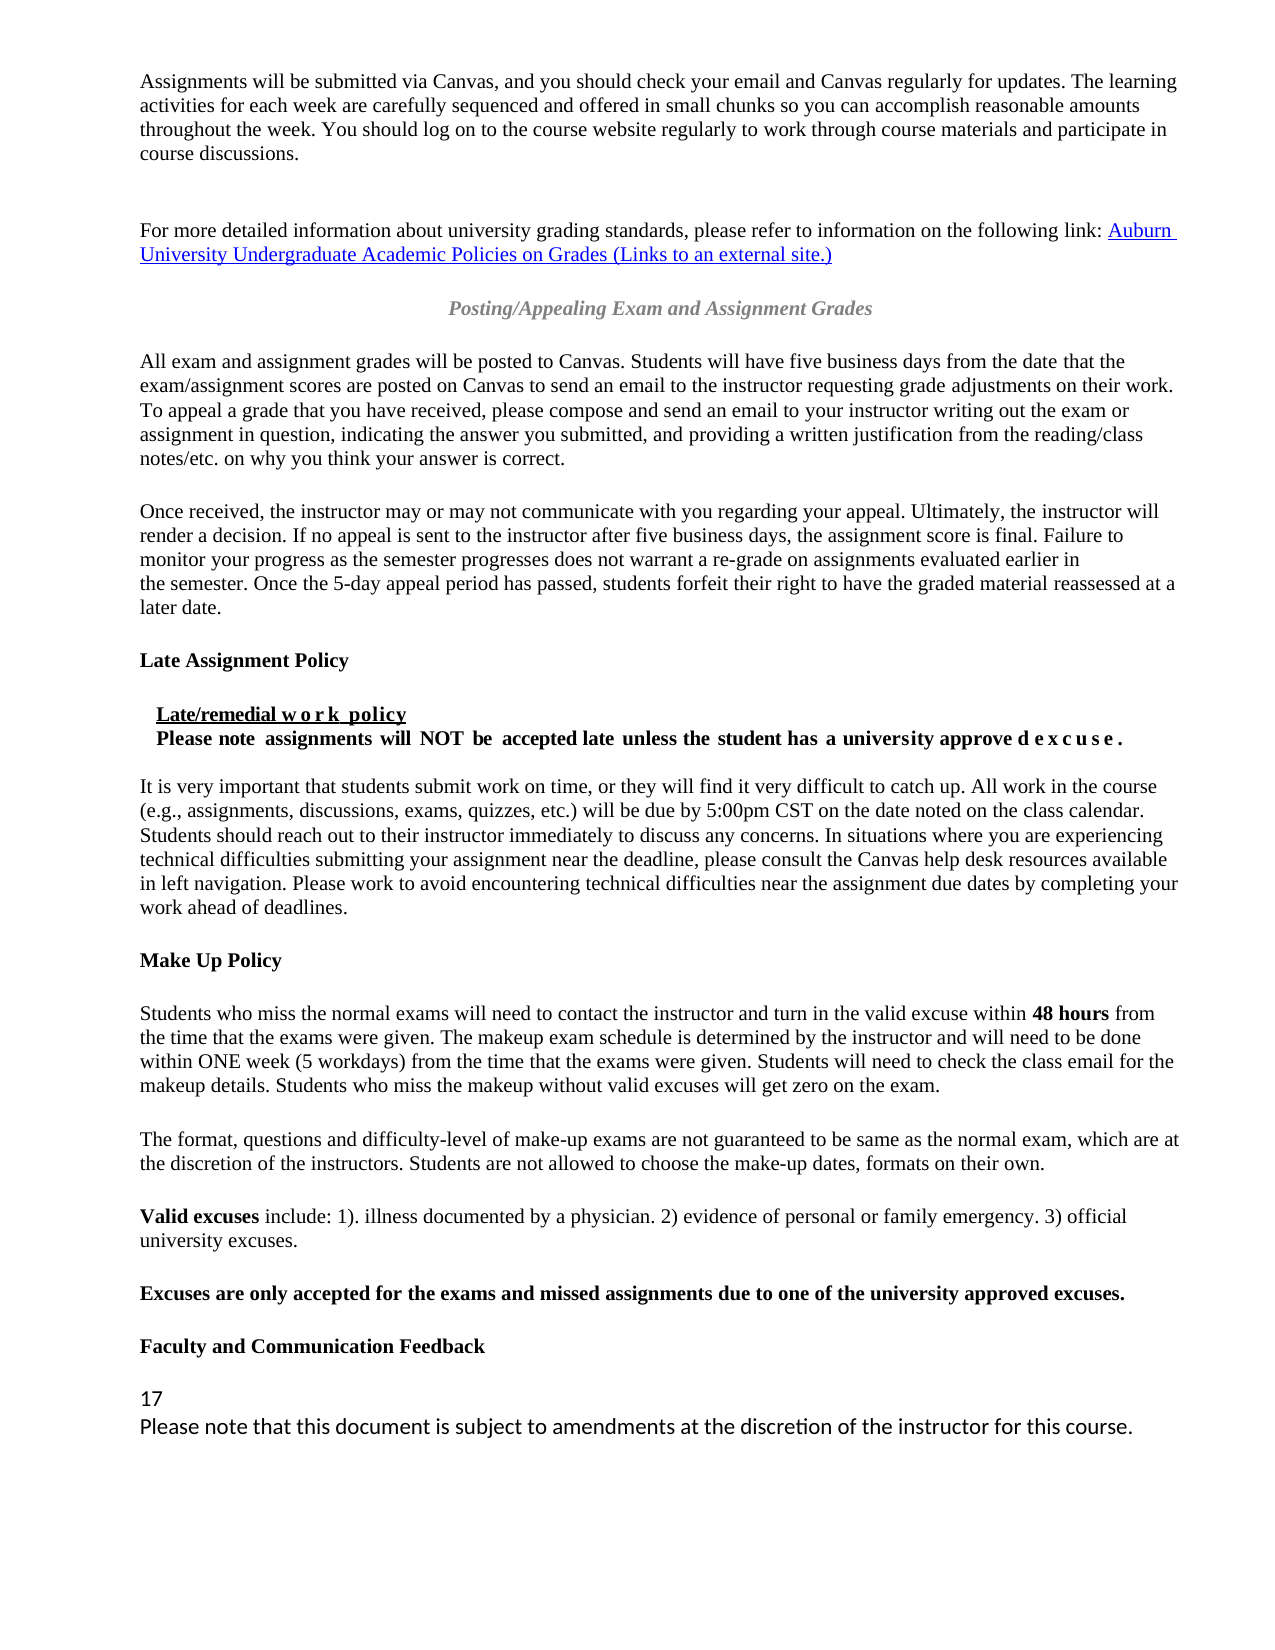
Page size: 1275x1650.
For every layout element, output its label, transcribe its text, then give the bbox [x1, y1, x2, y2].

text Valid excuses include: 1). illness documented by a physician. 2) evidence of personal or family emergency. 3) official university excuses. [139, 1204, 1183, 1252]
text The format, questions and difficulty-level of make-up exams are not guaranteed to be same as the normal exam, which are at the discretion of the instructors. Students are not allowed to choose the make-up dates, formats on their own. [139, 1127, 1183, 1175]
subtitle Late/remedial work policy [156, 702, 1183, 726]
text It is very important that students submit work on time, or they will find it very difficult to catch up. All work in the course (e.g., assignments, discussions, exams, quizzes, etc.) will be due by 5:00pm CST on the date noted on the class calendar. Students should reach out to their instructor immediately to discuss any concerns. In situations where you are experiencing technical difficulties submitting your assignment near the deadline, please consult the Canvas help desk resources available in left navigation. Please work to avoid encountering technical difficulties near the assignment due dates by completing your work ahead of deadlines. [139, 774, 1183, 919]
subtitle Posting/Appealing Exam and Assignment Grades [139, 296, 1183, 319]
text Assignments will be submitted via Canvas, and you should check your email and Canvas regularly for updates. The learning activities for each week are carefully sequenced and offered in small chunks so you can accomplish reasonable amounts throughout the week. You should log on to the course website regularly to work through course materials and participate in course discussions. [139, 69, 1183, 165]
text Faculty and Communication Feedback [139, 1334, 1183, 1358]
text For more detailed information about university grading standards, please refer to information on the following link: Auburn University Undergraduate Academic Policies on Grades (Links to an external site.) [139, 218, 1183, 266]
text All exam and assignment grades will be posted to Canvas. Students will have five business days from the date that the exam/assignment scores are posted on Canvas to send an email to the instructor requesting grade adjustments on their work. To appeal a grade that you have received, please compose and send an email to your instructor writing out the exam or assignment in question, indicating the answer you submitted, and providing a written justification from the reading/class notes/etc. on why you think your answer is correct. [139, 349, 1183, 470]
text Please note assignments will NOT be accepted late unless the student has a university approve d excuse. [156, 726, 1183, 750]
text Students who miss the normal exams will need to contact the instructor and turn in the valid excuse within 48 hours from the time that the exams were given. The makeup exam schedule is determined by the instructor and will need to be done within ONE week (5 workdays) from the time that the exams were given. Students will need to check the class email for the makeup details. Students who miss the makeup without valid excuses will get zero on the exam. [139, 1001, 1183, 1097]
text Once received, the instructor may or may not communicate with you regarding your appeal. Ultimately, the instructor will render a decision. If no appeal is sent to the instructor after five business days, the assignment score is final. Failure to monitor your progress as the semester progresses does not warrant a re-grade on assignments evaluated earlier in the semester. Once the 5-day appeal period has passed, students forfeit their right to have the graded material reassessed at a later date. [139, 499, 1183, 619]
text Excuses are only accepted for the exams and missed assignments due to one of the university approved excuses. [139, 1281, 1183, 1305]
text Late Assignment Policy [139, 648, 1183, 672]
text Make Up Policy [139, 948, 1183, 972]
